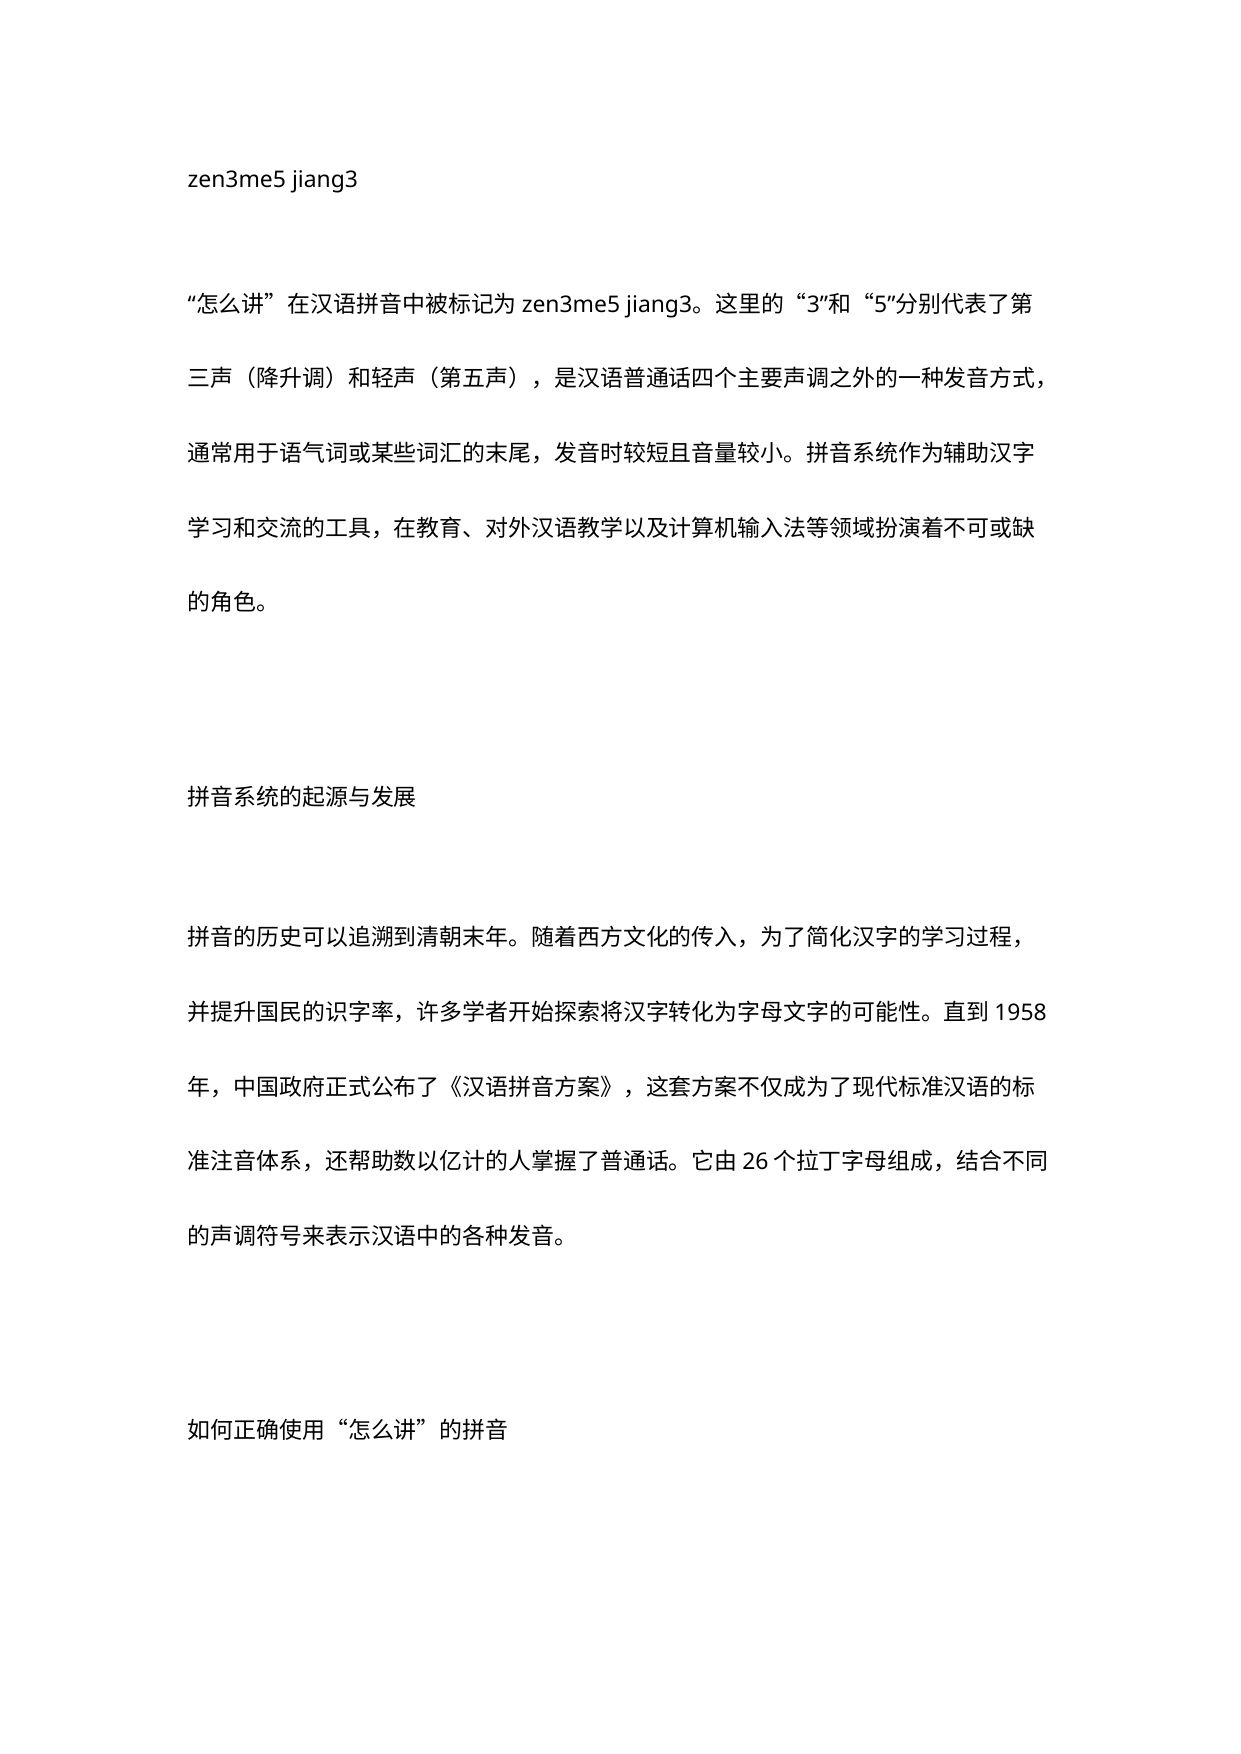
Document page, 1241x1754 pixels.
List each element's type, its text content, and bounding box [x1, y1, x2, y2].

text 如何正确使用“怎么讲”的拼音 [187, 1396, 1053, 1461]
text “怎么讲”在汉语拼音中被标记为 zen3me5 jiang3。这里的“3”和“5”分别代表了第三声（降升调）和轻声（第五声），是汉语普通话四个主要声调之外的一种发音方式，通常用于语气词或某些词汇的末尾，发音时较短且音量较小。拼音系统作为辅助汉字学习和交流的工具，在教育、对外汉语教学以及计算机输入法等领域扮演着不可或缺的角色。 [187, 270, 1053, 633]
text 拼音系统的起源与发展 [187, 763, 1053, 828]
text 拼音的历史可以追溯到清朝末年。随着西方文化的传入，为了简化汉字的学习过程，并提升国民的识字率，许多学者开始探索将汉字转化为字母文字的可能性。直到1958年，中国政府正式公布了《汉语拼音方案》，这套方案不仅成为了现代标准汉语的标准注音体系，还帮助数以亿计的人掌握了普通话。它由26个拉丁字母组成，结合不同的声调符号来表示汉语中的各种发音。 [187, 903, 1053, 1267]
text zen3me5 jiang3 [187, 162, 1053, 194]
